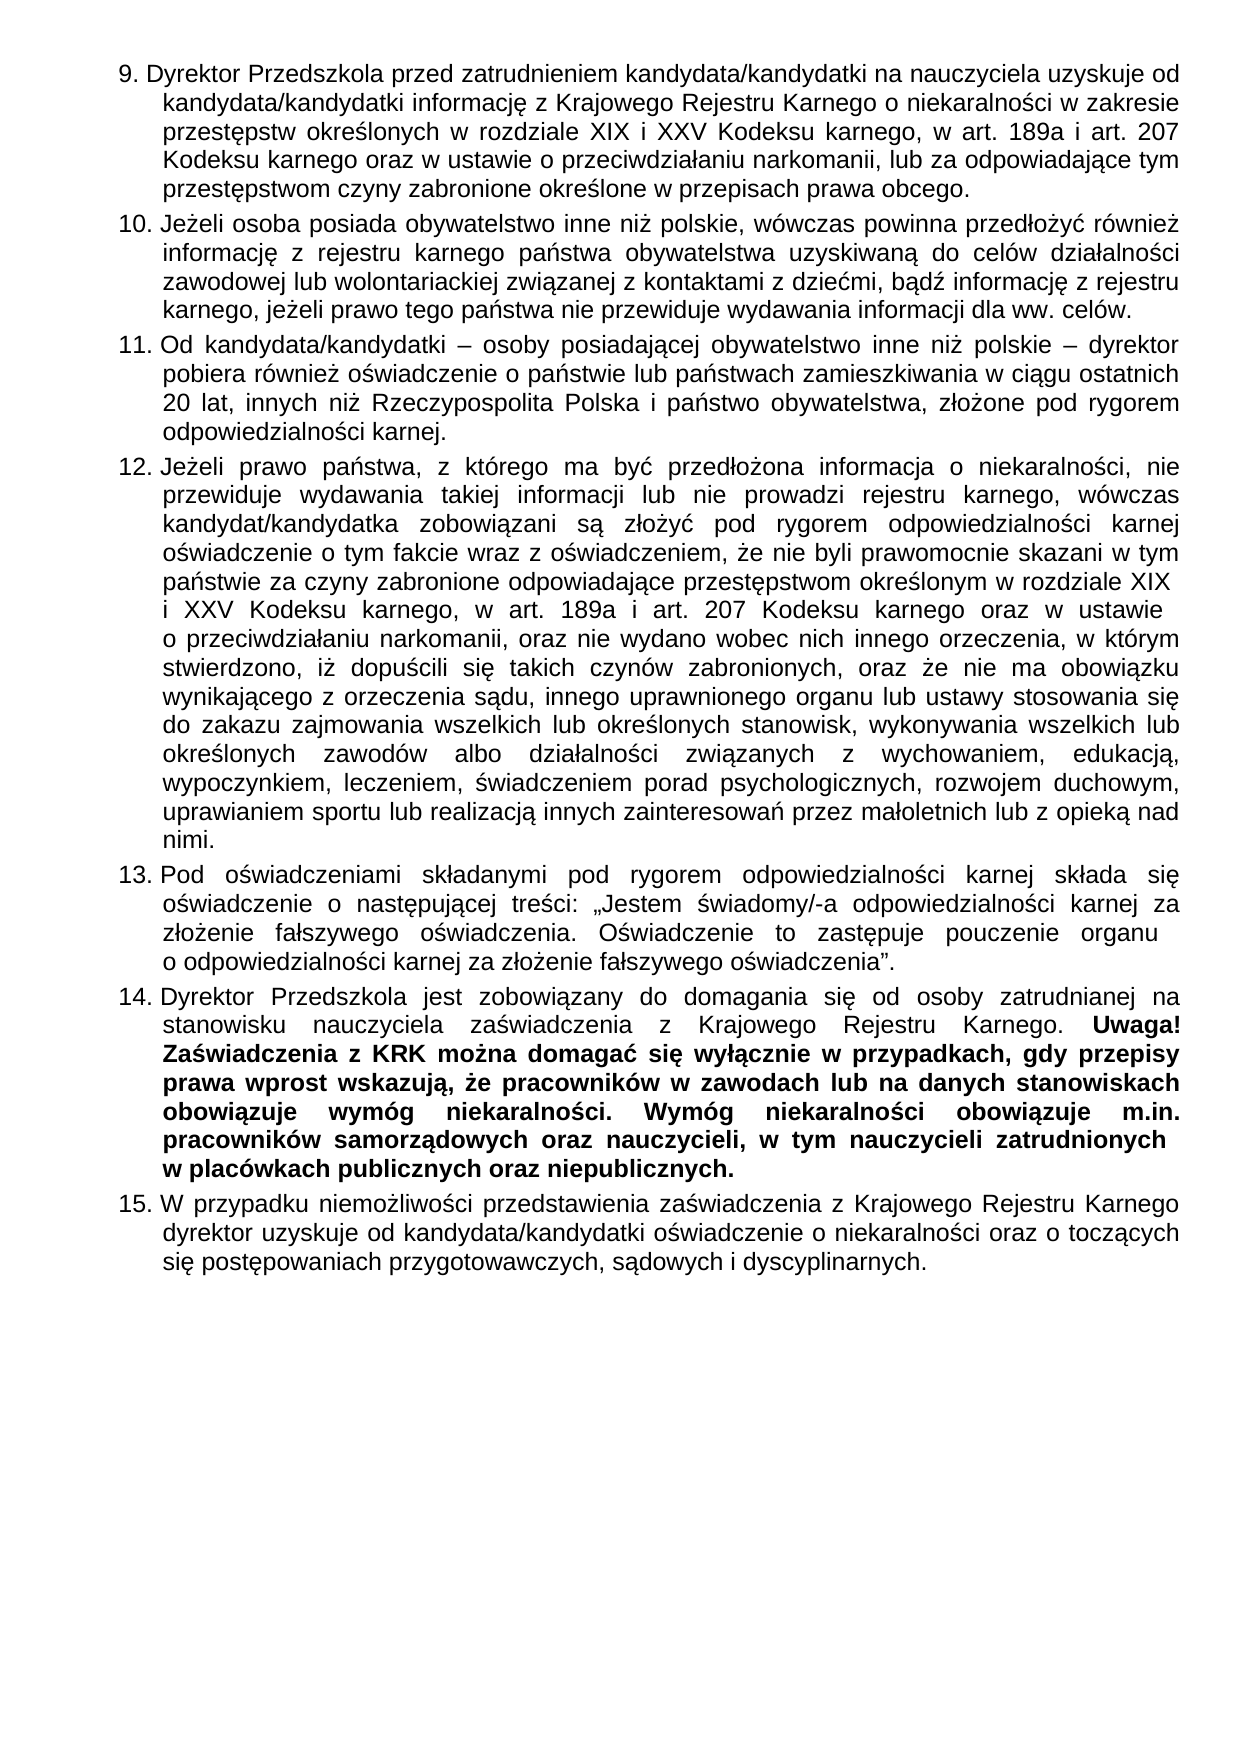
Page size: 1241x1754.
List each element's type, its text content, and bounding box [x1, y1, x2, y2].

text 11. Od kandydata/kandydatki – osoby posiadającej obywatelstwo inne niż polskie – dyrektor pobiera również oświadczenie o państwie lub państwach zamieszkiwania w ciągu ostatnich 20 lat, innych niż Rzeczypospolita Polska i państwo obywatelstwa, złożone pod rygorem odpowiedzialności karnej. [118, 330, 1181, 445]
text 14. Dyrektor Przedszkola jest zobowiązany do domagania się od osoby zatrudnianej na stanowisku nauczyciela zaświadczenia z Krajowego Rejestru Karnego. Uwaga! Zaświadczenia z KRK można domagać się wyłącznie w przypadkach, gdy przepisy prawa wprost wskazują, że pracowników w zawodach lub na danych stanowiskach obowiązuje wymóg niekaralności. Wymóg niekaralności obowiązuje m.in. pracowników samorządowych oraz nauczycieli, w tym nauczycieli zatrudnionych w placówkach publicznych oraz niepublicznych. [118, 982, 1181, 1183]
text 13. Pod oświadczeniami składanymi pod rygorem odpowiedzialności karnej składa się oświadczenie o następującej treści: „Jestem świadomy/-a odpowiedzialności karnej za złożenie fałszywego oświadczenia. Oświadczenie to zastępuje pouczenie organu o odpowiedzialności karnej za złożenie fałszywego oświadczenia”. [118, 860, 1181, 975]
text 9. Dyrektor Przedszkola przed zatrudnieniem kandydata/kandydatki na nauczyciela uzyskuje od kandydata/kandydatki informację z Krajowego Rejestru Karnego o niekaralności w zakresie przestępstw określonych w rozdziale XIX i XXV Kodeksu karnego, w art. 189a i art. 207 Kodeksu karnego oraz w ustawie o przeciwdziałaniu narkomanii, lub za odpowiadające tym przestępstwom czyny zabronione określone w przepisach prawa obcego. [118, 59, 1181, 203]
text 12. Jeżeli prawo państwa, z którego ma być przedłożona informacja o niekaralności, nie przewiduje wydawania takiej informacji lub nie prowadzi rejestru karnego, wówczas kandydat/kandydatka zobowiązani są złożyć pod rygorem odpowiedzialności karnej oświadczenie o tym fakcie wraz z oświadczeniem, że nie byli prawomocnie skazani w tym państwie za czyny zabronione odpowiadające przestępstwom określonym w rozdziale XIX i XXV Kodeksu karnego, w art. 189a i art. 207 Kodeksu karnego oraz w ustawie o przeciwdziałaniu narkomanii, oraz nie wydano wobec nich innego orzeczenia, w którym stwierdzono, iż dopuścili się takich czynów zabronionych, oraz że nie ma obowiązku wynikającego z orzeczenia sądu, innego uprawnionego organu lub ustawy stosowania się do zakazu zajmowania wszelkich lub określonych stanowisk, wykonywania wszelkich lub określonych zawodów albo działalności związanych z wychowaniem, edukacją, wypoczynkiem, leczeniem, świadczeniem porad psychologicznych, rozwojem duchowym, uprawianiem sportu lub realizacją innych zainteresowań przez małoletnich lub z opieką nad nimi. [118, 452, 1181, 854]
text 10. Jeżeli osoba posiada obywatelstwo inne niż polskie, wówczas powinna przedłożyć również informację z rejestru karnego państwa obywatelstwa uzyskiwaną do celów działalności zawodowej lub wolontariackiej związanej z kontaktami z dziećmi, bądź informację z rejestru karnego, jeżeli prawo tego państwa nie przewiduje wydawania informacji dla ww. celów. [118, 209, 1181, 324]
text 15. W przypadku niemożliwości przedstawienia zaświadczenia z Krajowego Rejestru Karnego dyrektor uzyskuje od kandydata/kandydatki oświadczenie o niekaralności oraz o toczących się postępowaniach przygotowawczych, sądowych i dyscyplinarnych. [118, 1189, 1181, 1275]
